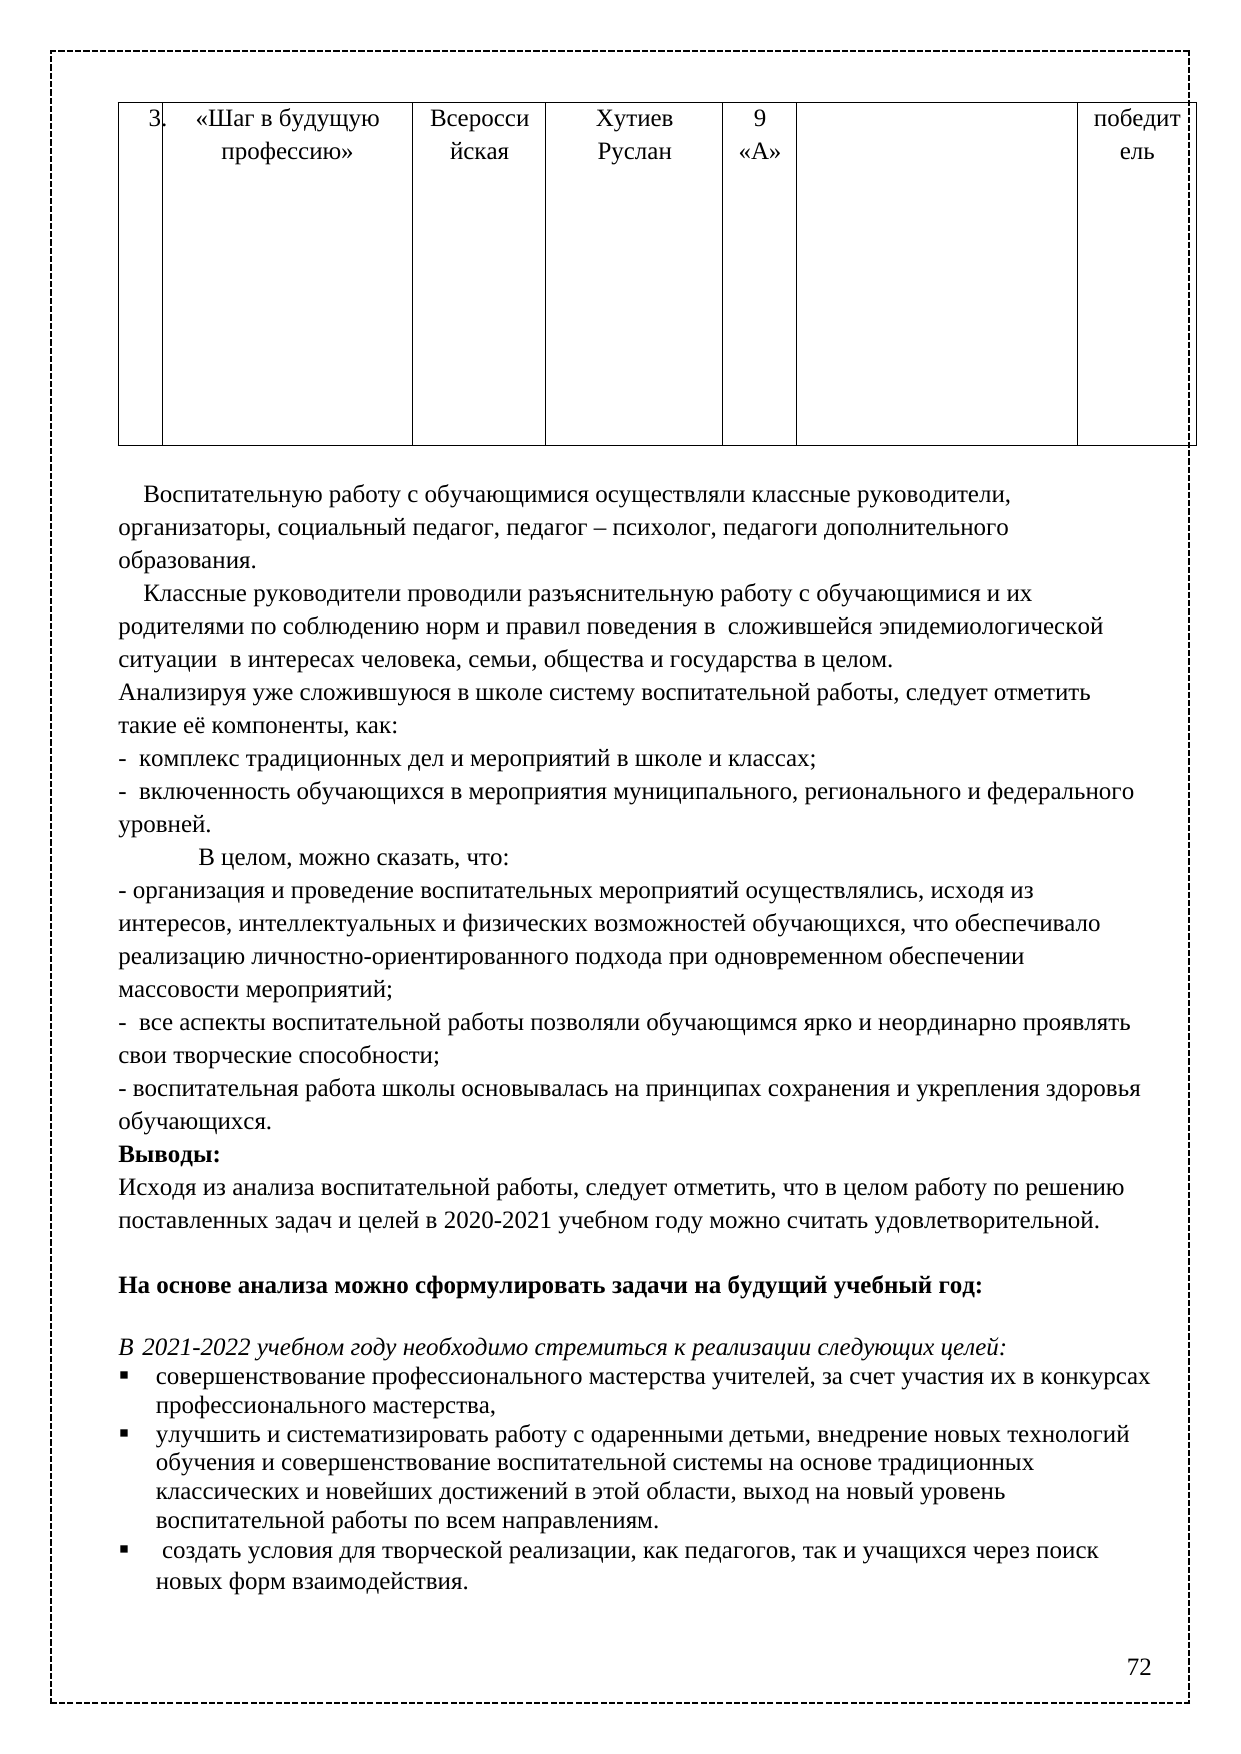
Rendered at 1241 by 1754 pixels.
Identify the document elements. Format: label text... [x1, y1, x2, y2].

text - воспитательная работа школы основывалась на принципах сохранения и укрепления здоровья обучающихся. [118, 1073, 1152, 1135]
text - включенность обучающихся в мероприятия муниципального, регионального и федерального уровней. [118, 776, 1152, 838]
text Выводы: [118, 1139, 1152, 1168]
text - все аспекты воспитательной работы позволяли обучающимся ярко и неординарно проявлять свои творческие способности; [118, 1007, 1152, 1069]
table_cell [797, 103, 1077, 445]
text Воспитательную работу с обучающимися осуществляли классные руководители, организаторы, социальный педагог, педагог – психолог, педагоги дополнительного образования. [118, 479, 1152, 574]
list совершенствование профессионального мастерства учителей, за счет участия их в конкурсах профессионального мастерства, [118, 1361, 1152, 1419]
text - организация и проведение воспитательных мероприятий осуществлялись, исходя из интересов, интеллектуальных и физических возможностей обучающихся, что обеспечивало реализацию личностно-ориентированного подхода при одновременном обеспечении массовости мероприятий; [118, 875, 1152, 1003]
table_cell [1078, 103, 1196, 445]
text Исходя из анализа воспитательной работы, следует отметить, что в целом работу по решению поставленных задач и целей в 2020-2021 учебном году можно считать удовлетворительной. [118, 1172, 1152, 1234]
list создать условия для творческой реализации, как педагогов, так и учащихся через поиск новых форм взаимодействия. [118, 1534, 1152, 1595]
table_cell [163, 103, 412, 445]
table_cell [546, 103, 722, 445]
text На основе анализа можно сформулировать задачи на будущий учебный год: [118, 1271, 1152, 1299]
text Анализируя уже сложившуюся в школе систему воспитательной работы, следует отметить такие её компоненты, как: [118, 677, 1152, 739]
text В целом, можно сказать, что: [118, 842, 1152, 871]
text В 2021-2022 учебном году необходимо стремиться к реализации следующих целей: [118, 1332, 1152, 1361]
list улучшить и систематизировать работу с одаренными детьми, внедрение новых технологий обучения и совершенствование воспитательной системы на основе традиционных классических и новейших достижений в этой области, выход на новый уровень воспитательной работы по всем направлениям. [118, 1419, 1152, 1534]
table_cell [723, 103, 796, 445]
text Классные руководители проводили разъяснительную работу с обучающимися и их родителями по соблюдению норм и правил поведения в сложившейся эпидемиологической ситуации в интересах человека, семьи, общества и государства в целом. [118, 578, 1152, 673]
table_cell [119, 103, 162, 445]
text - комплекс традиционных дел и мероприятий в школе и классах; [118, 743, 1152, 772]
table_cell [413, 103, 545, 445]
